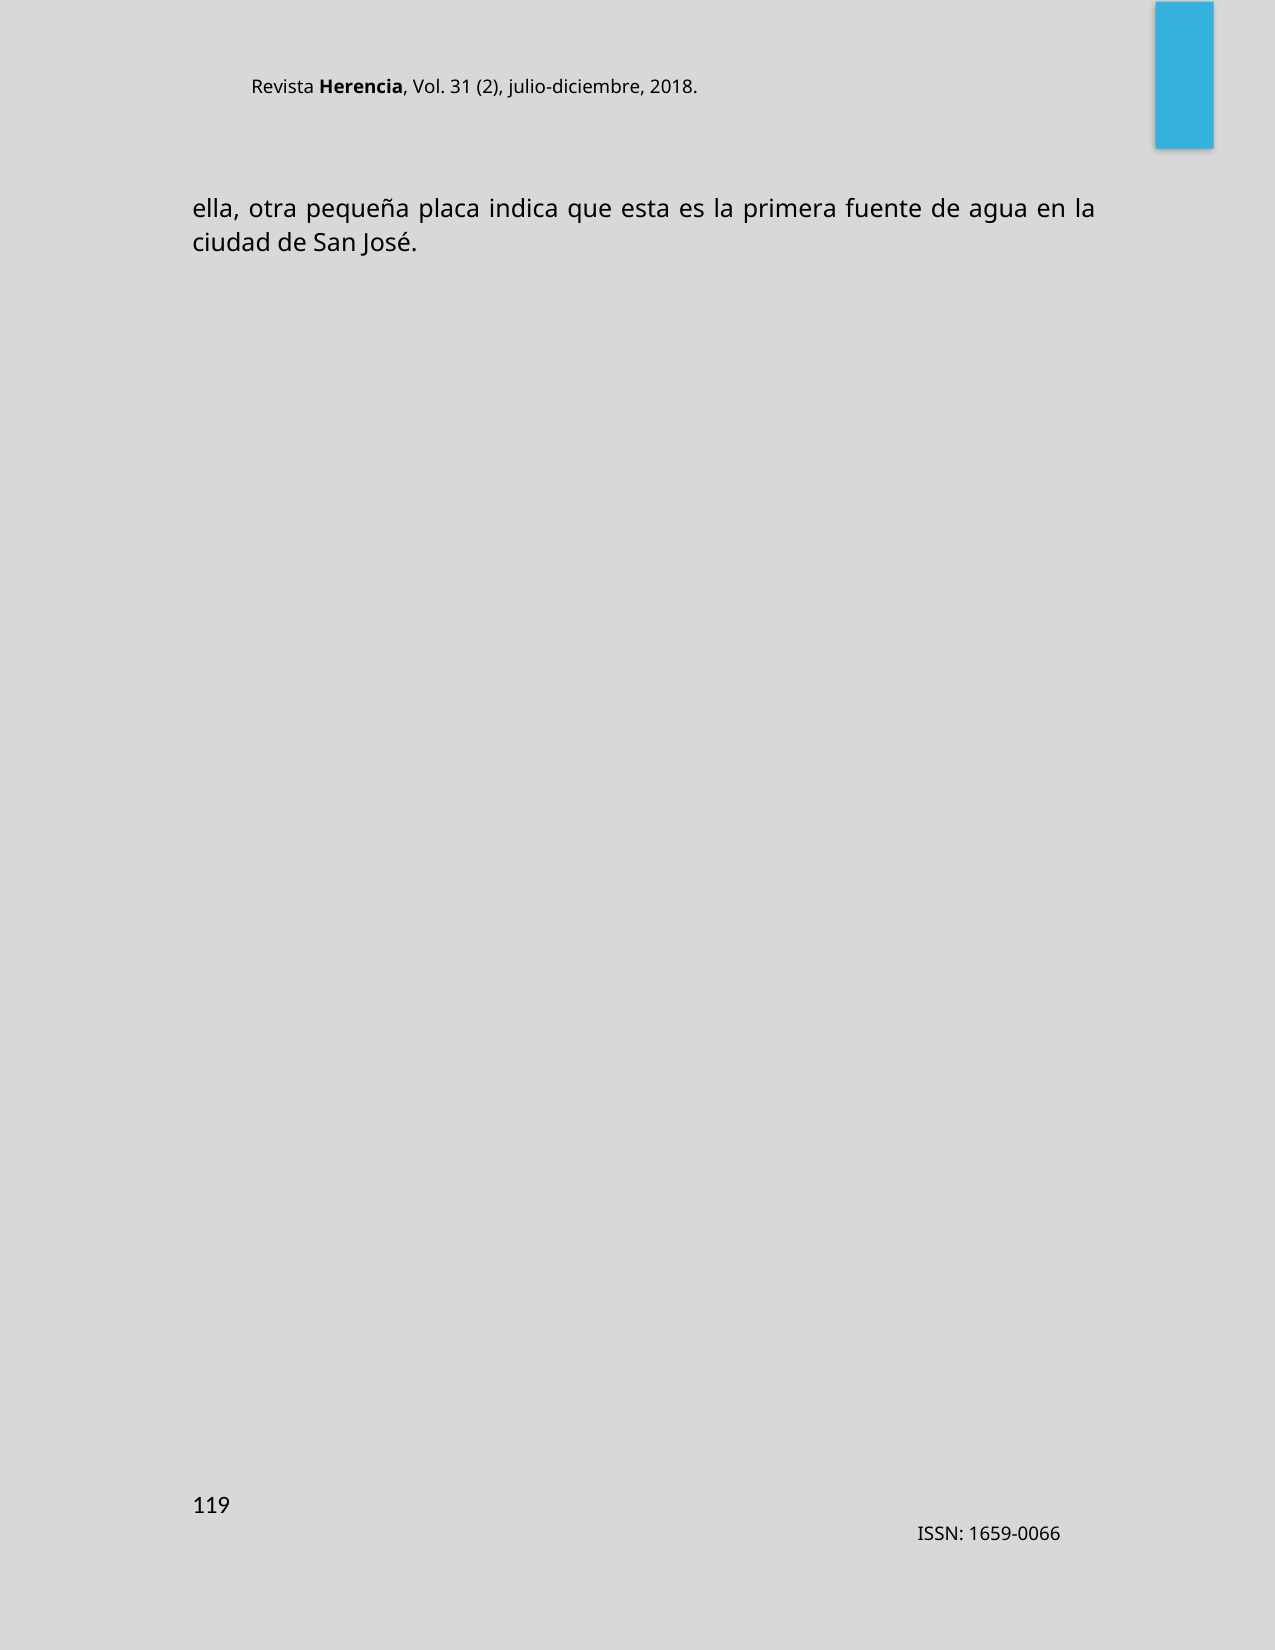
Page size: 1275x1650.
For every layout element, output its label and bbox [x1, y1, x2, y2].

text [192, 191, 1098, 259]
